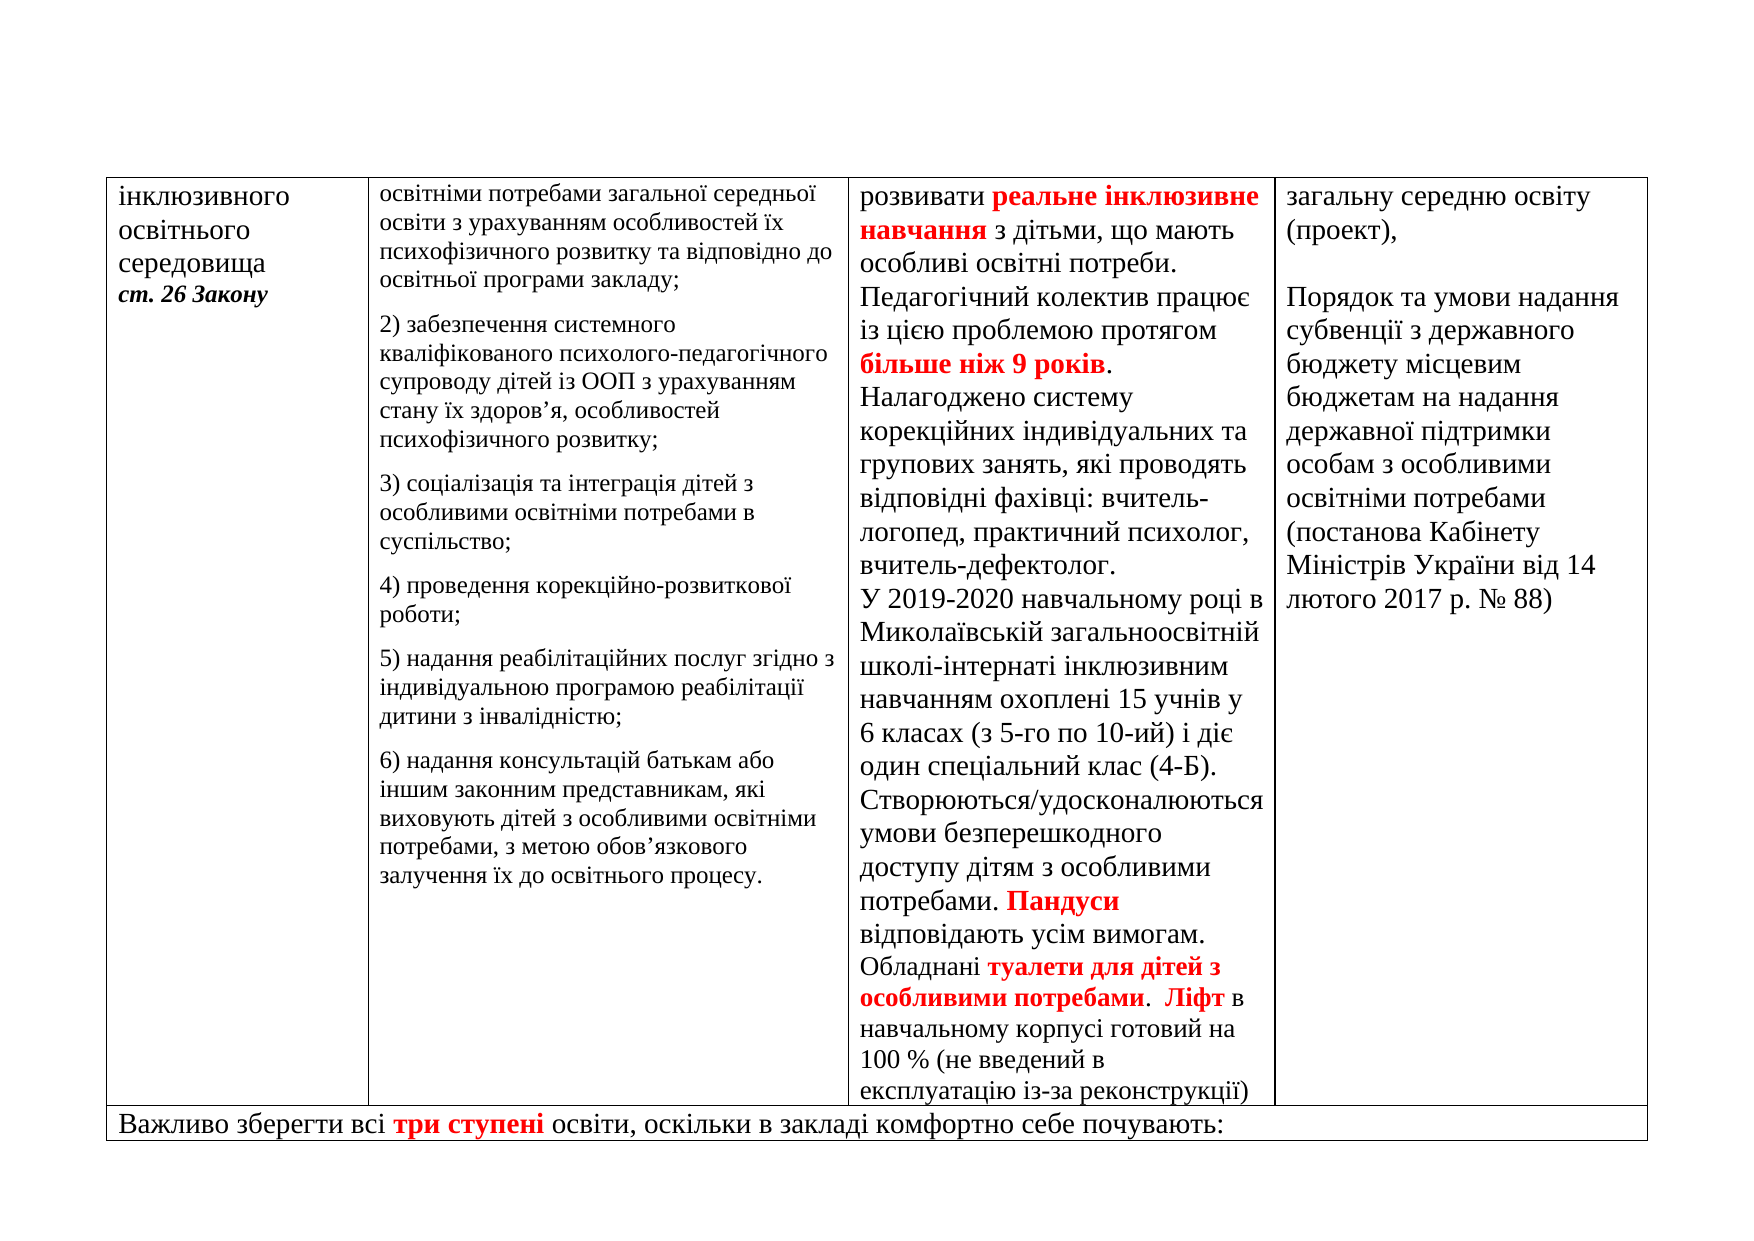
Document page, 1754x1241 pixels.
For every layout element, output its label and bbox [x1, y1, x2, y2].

table_cell [849, 178, 1274, 1105]
table_cell [107, 1106, 1647, 1140]
table_cell [369, 178, 848, 1105]
table_cell [1276, 178, 1647, 1105]
table_cell [107, 178, 368, 1105]
